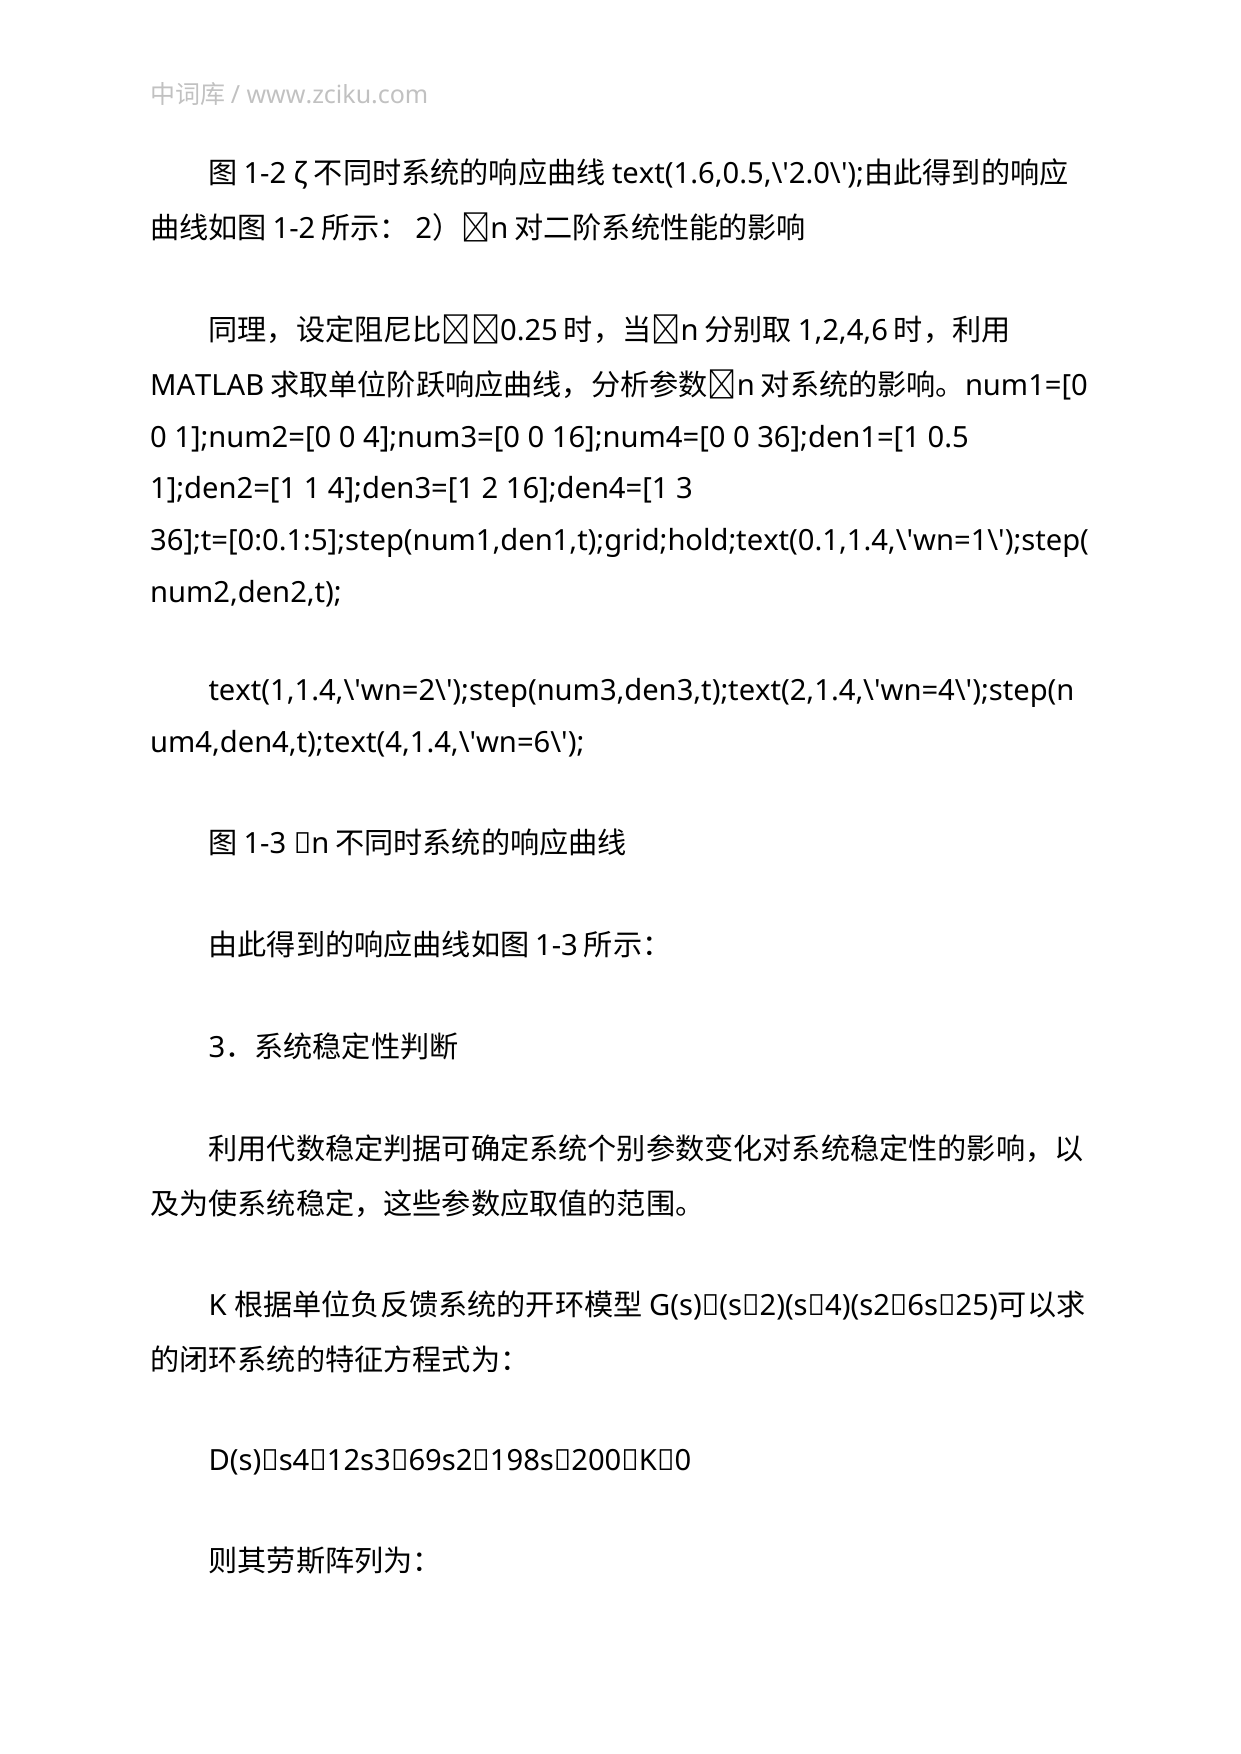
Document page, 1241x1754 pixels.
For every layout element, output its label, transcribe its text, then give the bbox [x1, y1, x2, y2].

text 由此得到的响应曲线如图1-3所示： [150, 921, 1090, 964]
text 图1-2 ζ不同时系统的响应曲线 text(1.6,0.5,\'2.0\');由此得到的响应曲线如图1-2所示： 2）n对二阶系统性能的影响 [150, 150, 1090, 247]
text 则其劳斯阵列为： [150, 1537, 1090, 1579]
text 3．系统稳定性判断 [150, 1023, 1090, 1066]
text text(1,1.4,\'wn=2\');step(num3,den3,t);text(2,1.4,\'wn=4\');step(num4,den4,t);text(4,1.4,\'wn=6\'); [150, 669, 1090, 761]
text 图1-3 n不同时系统的响应曲线 [150, 819, 1090, 862]
text D(s)s412s369s2198s200K0 [150, 1439, 1090, 1478]
text 利用代数稳定判据可确定系统个别参数变化对系统稳定性的影响，以及为使系统稳定，这些参数应取值的范围。 [150, 1125, 1090, 1222]
text 同理，设定阻尼比0.25时，当n分别取1,2,4,6时，利用MATLAB求取单位阶跃响应曲线，分析参数n对系统的影响。num1=[0 0 1];num2=[0 0 4];num3=[0 0 16];num4=[0 0 36];den1=[1 0.5 1];den2=[1 1 4];den3=[1 2 16];den4=[1 3 36];t=[0:0.1:5];step(num1,den1,t);grid;hold;text(0.1,1.4,\'wn=1\');step(num2,den2,t); [150, 307, 1090, 611]
text K 根据单位负反馈系统的开环模型 G(s)(s2)(s4)(s26s25)可以求的闭环系统的特征方程式为： [150, 1282, 1090, 1379]
